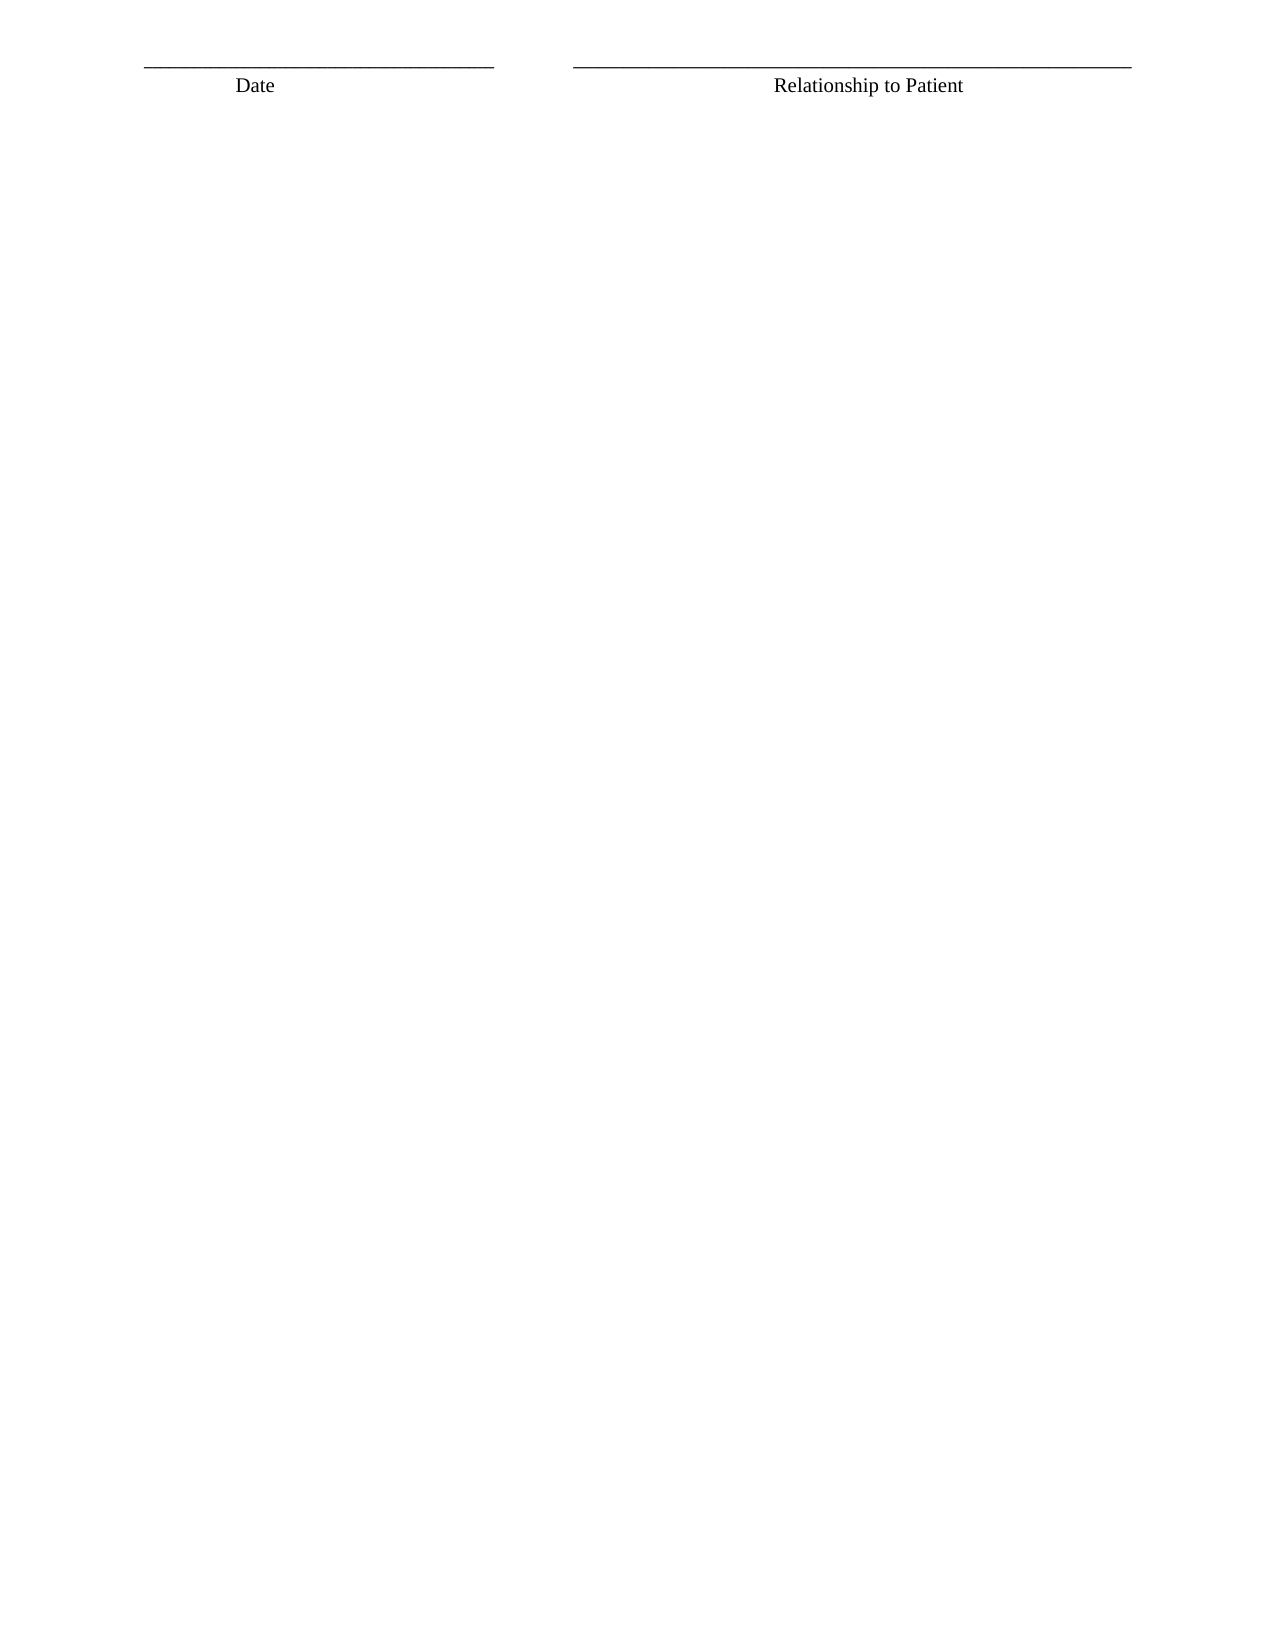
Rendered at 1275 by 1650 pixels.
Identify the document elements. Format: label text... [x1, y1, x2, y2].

text __________________________________________ ___________________________________________________________________ [75, 51, 1200, 70]
text Date Relationship to Patient [75, 73, 1200, 97]
